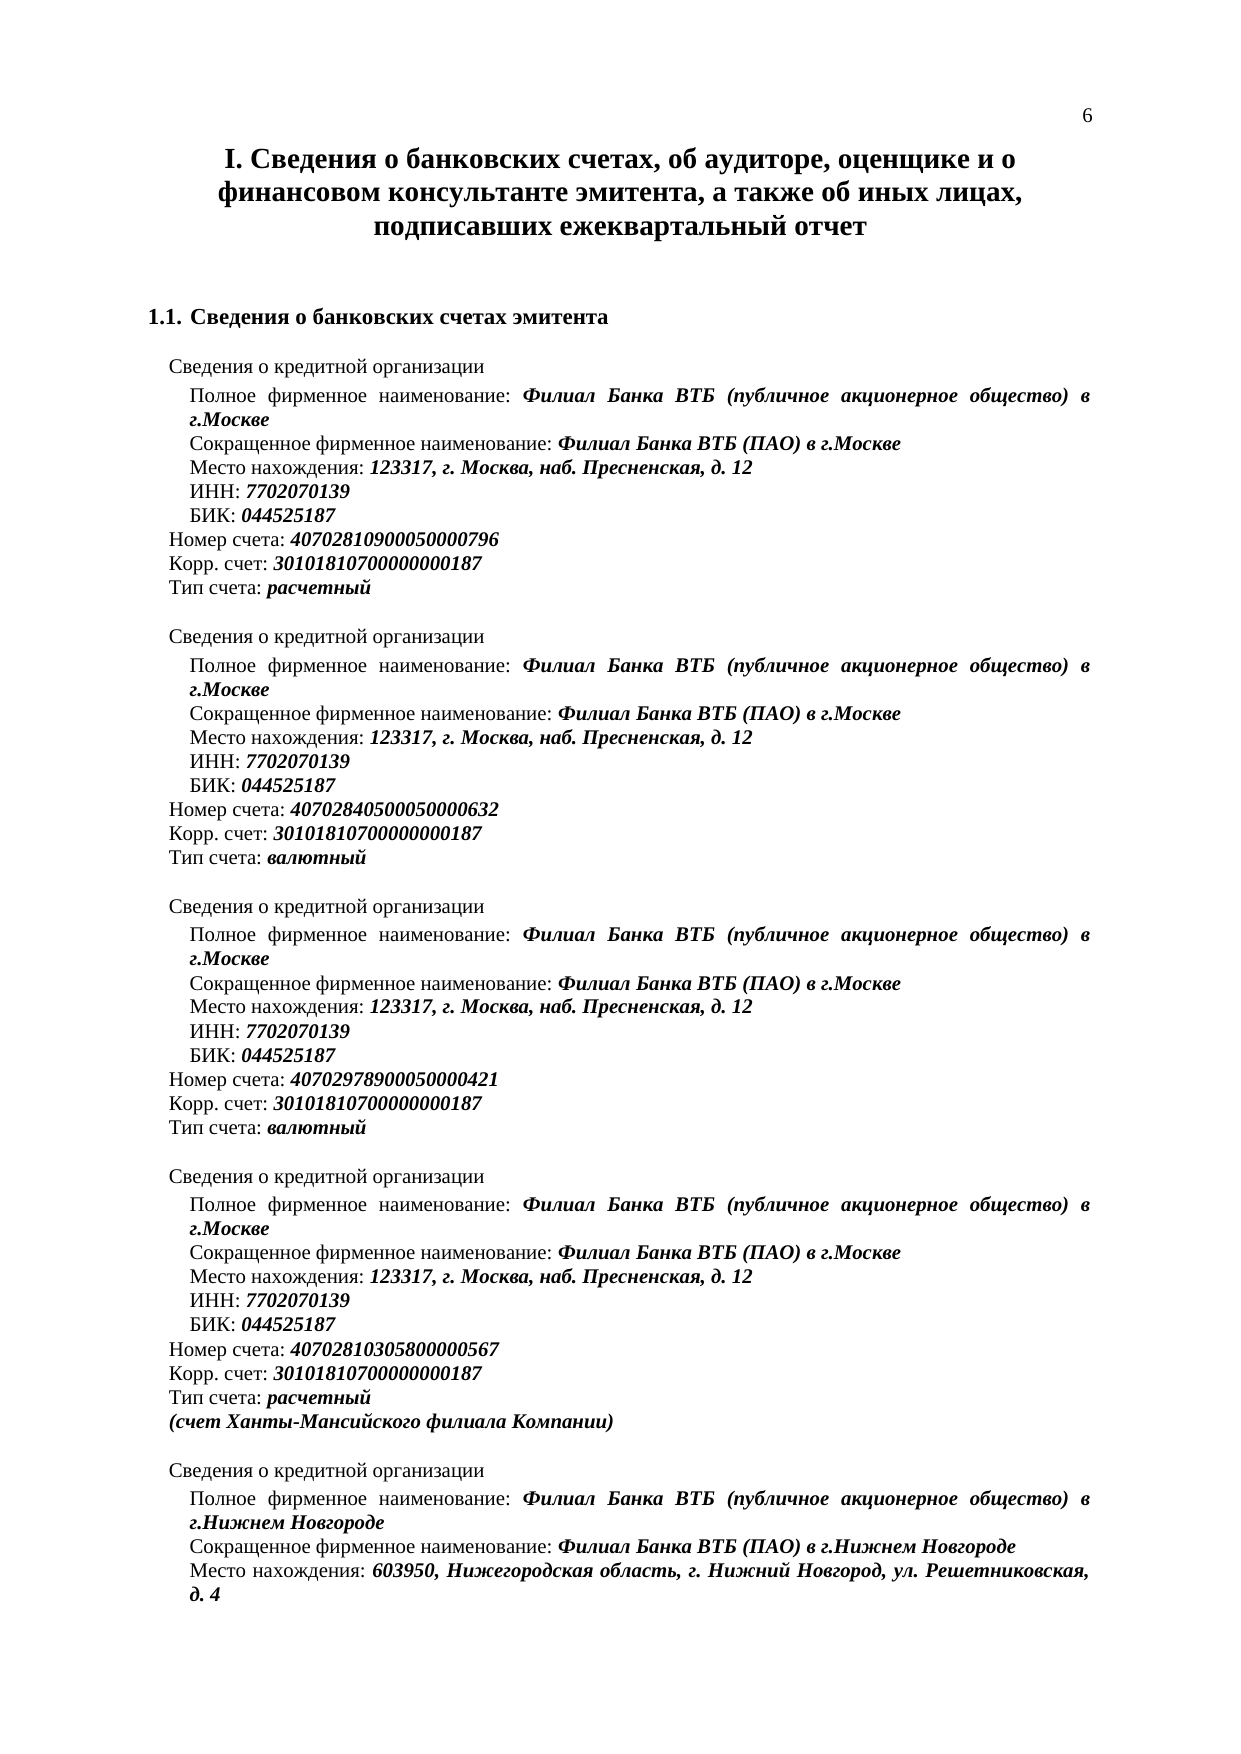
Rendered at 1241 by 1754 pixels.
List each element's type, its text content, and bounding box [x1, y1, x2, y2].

subtitle Сведения о кредитной организации [168, 1164, 1092, 1188]
text Тип счета: расчетный [168, 575, 1092, 599]
text Полное фирменное наименование: Филиал Банка ВТБ (публичное акционерное общество) в г.Москве [189, 383, 1092, 431]
text Место нахождения: 123317, г. Москва, наб. Пресненская, д. 12 [189, 994, 1092, 1018]
text Место нахождения: 123317, г. Москва, наб. Пресненская, д. 12 [189, 1264, 1092, 1288]
subtitle I. Сведения о банковских счетах, об аудиторе, оценщике и о финансовом консультанте эмитента, а также об иных лицах, подписавших ежеквартальный отчет [148, 141, 1092, 242]
text Тип счета: валютный [168, 1115, 1092, 1139]
subtitle Сведения о кредитной организации [168, 894, 1092, 918]
text Тип счета: расчетный [168, 1384, 1092, 1409]
text БИК: 044525187 [189, 1043, 1092, 1067]
text Полное фирменное наименование: Филиал Банка ВТБ (публичное акционерное общество) в г.Москве [189, 1192, 1092, 1240]
text Корр. счет: 30101810700000000187 [168, 1361, 1092, 1384]
text Сокращенное фирменное наименование: Филиал Банка ВТБ (ПАО) в г.Нижнем Новгороде [189, 1534, 1092, 1558]
text Корр. счет: 30101810700000000187 [168, 1091, 1092, 1115]
text БИК: 044525187 [189, 1312, 1092, 1336]
text Номер счета: 40702978900050000421 [168, 1067, 1092, 1091]
text Полное фирменное наименование: Филиал Банка ВТБ (публичное акционерное общество) в г.Москве [189, 922, 1092, 970]
text Корр. счет: 30101810700000000187 [168, 821, 1092, 845]
text БИК: 044525187 [189, 503, 1092, 527]
text ИНН: 7702070139 [189, 479, 1092, 503]
subtitle Сведения о кредитной организации [168, 624, 1092, 648]
text Номер счета: 40702810900050000796 [168, 527, 1092, 551]
text Корр. счет: 30101810700000000187 [168, 551, 1092, 575]
subtitle Сведения о кредитной организации [168, 354, 1092, 378]
text ИНН: 7702070139 [189, 749, 1092, 773]
text ИНН: 7702070139 [189, 1288, 1092, 1312]
text Тип счета: валютный [168, 845, 1092, 869]
text Место нахождения: 603950, Нижегородская область, г. Нижний Новгород, ул. Решетниковская, д. 4 [189, 1558, 1092, 1606]
subtitle Сведения о банковских счетах эмитента [148, 303, 1092, 329]
text Номер счета: 40702810305800000567 [168, 1336, 1092, 1361]
text Номер счета: 40702840500050000632 [168, 797, 1092, 821]
text (cчет Ханты-Мансийского филиала Компании) [168, 1409, 1092, 1433]
text Сокращенное фирменное наименование: Филиал Банка ВТБ (ПАО) в г.Москве [189, 431, 1092, 455]
text Место нахождения: 123317, г. Москва, наб. Пресненская, д. 12 [189, 455, 1092, 479]
subtitle Сведения о кредитной организации [168, 1458, 1092, 1482]
text ИНН: 7702070139 [189, 1018, 1092, 1043]
text Сокращенное фирменное наименование: Филиал Банка ВТБ (ПАО) в г.Москве [189, 970, 1092, 994]
text Полное фирменное наименование: Филиал Банка ВТБ (публичное акционерное общество) в г.Нижнем Новгороде [189, 1486, 1092, 1534]
text Полное фирменное наименование: Филиал Банка ВТБ (публичное акционерное общество) в г.Москве [189, 652, 1092, 701]
text Место нахождения: 123317, г. Москва, наб. Пресненская, д. 12 [189, 725, 1092, 749]
text БИК: 044525187 [189, 773, 1092, 797]
text Сокращенное фирменное наименование: Филиал Банка ВТБ (ПАО) в г.Москве [189, 1240, 1092, 1264]
text Сокращенное фирменное наименование: Филиал Банка ВТБ (ПАО) в г.Москве [189, 701, 1092, 725]
